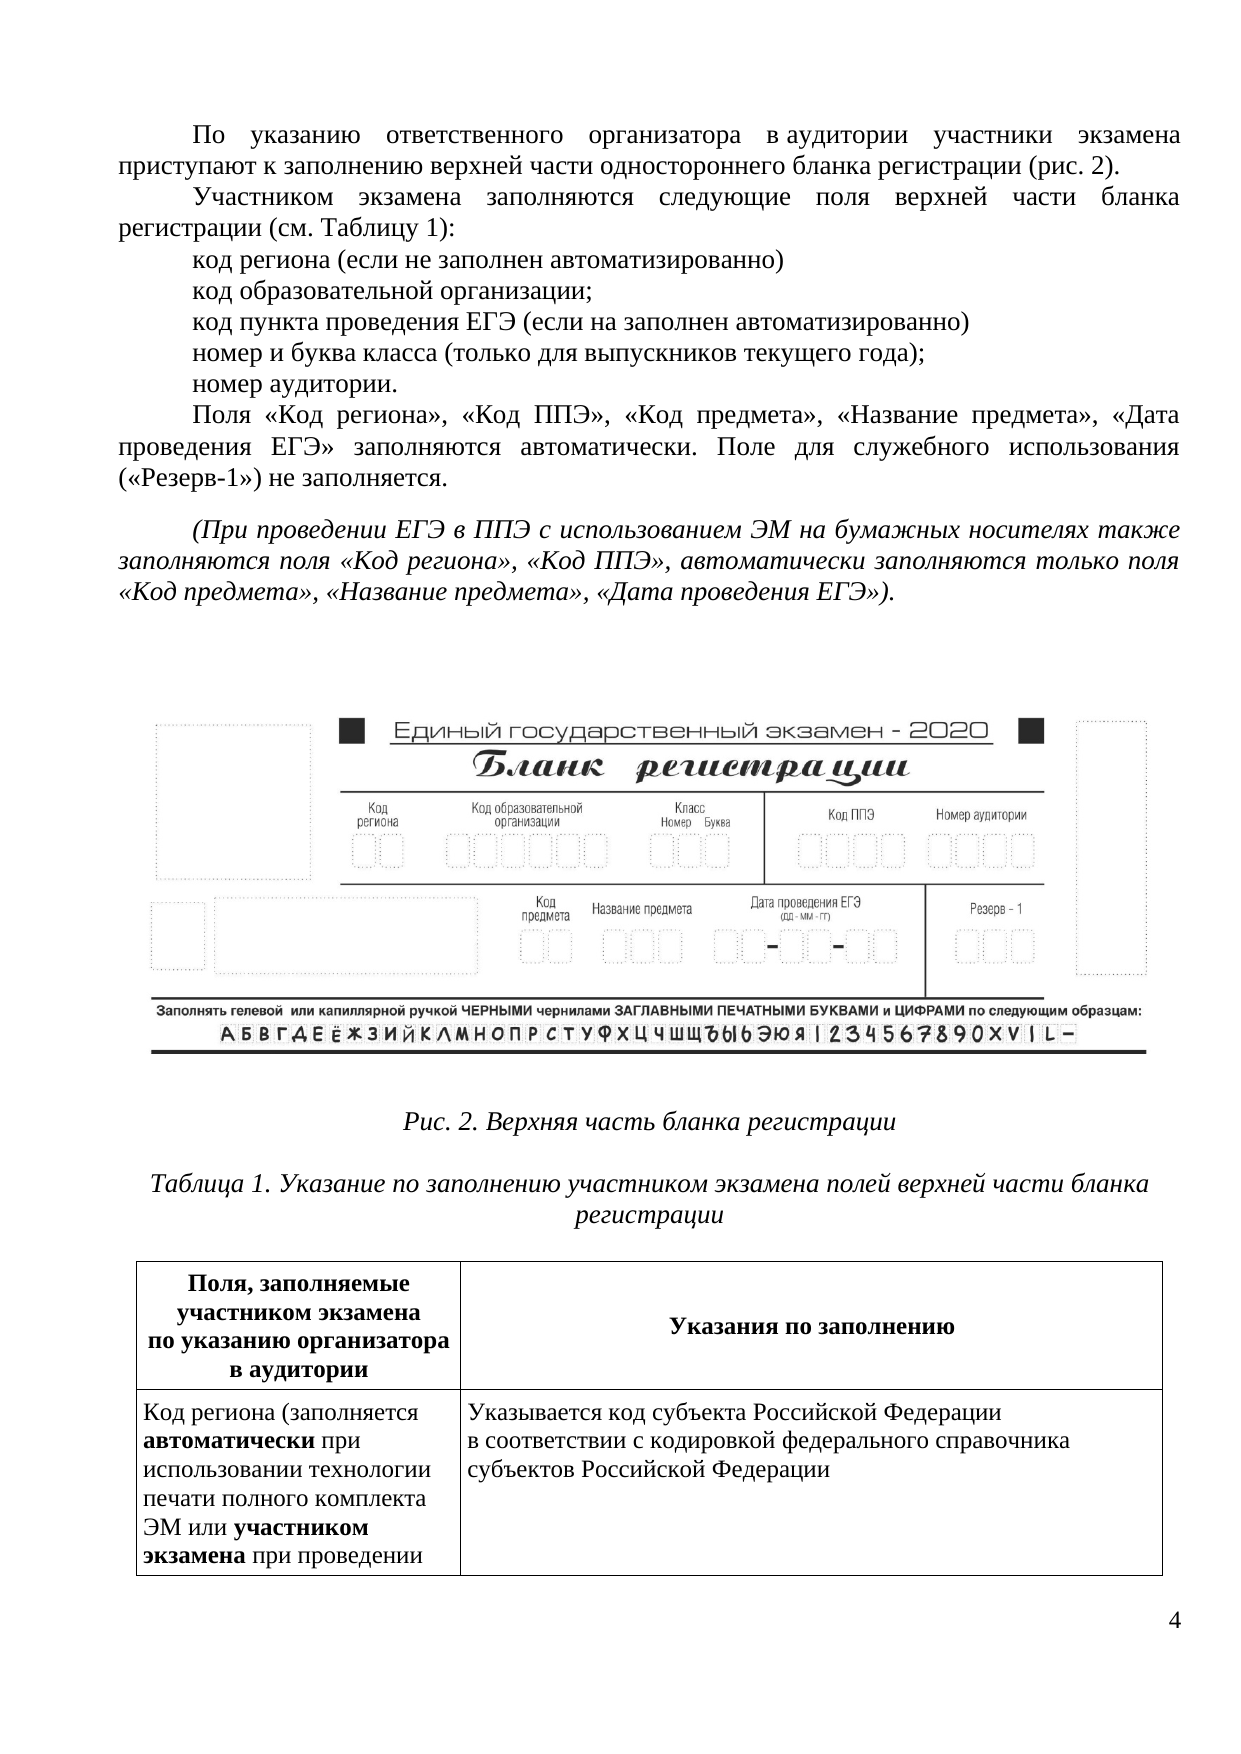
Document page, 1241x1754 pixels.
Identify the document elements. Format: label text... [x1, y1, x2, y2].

text код региона (если не заполнен автоматизированно) [118, 243, 1181, 274]
table_header Указания по заполнению [461, 1262, 1162, 1389]
table_header Поля, заполняемые участником экзамена по указанию организатора в аудитории [137, 1262, 460, 1389]
picture [118, 682, 1178, 1054]
text Поля «Код региона», «Код ППЭ», «Код предмета», «Название предмета», «Дата проведения ЕГЭ» заполняются автоматически. Поле для служебного использования («Резерв-1») не заполняется. [118, 398, 1181, 492]
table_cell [461, 1390, 1162, 1575]
text По указанию ответственного организатора в аудитории участники экзамена приступают к заполнению верхней части одностороннего бланка регистрации (рис. 2). [118, 118, 1181, 180]
text Рис. 2. Верхняя часть бланка регистрации [118, 1105, 1181, 1136]
text код образовательной организации; [118, 274, 1181, 305]
text код пункта проведения ЕГЭ (если на заполнен автоматизированно) [118, 305, 1181, 336]
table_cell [137, 1390, 460, 1575]
text Участником экзамена заполняются следующие поля верхней части бланка регистрации (см. Таблицу 1): [118, 180, 1181, 243]
text номер и буква класса (только для выпускников текущего года); [118, 336, 1181, 367]
text Таблица 1. Указание по заполнению участником экзамена полей верхней части бланка регистрации [118, 1167, 1181, 1229]
text (При проведении ЕГЭ в ППЭ с использованием ЭМ на бумажных носителях также заполняются поля «Код региона», «Код ППЭ», автоматически заполняются только поля «Код предмета», «Название предмета», «Дата проведения ЕГЭ»). [118, 513, 1181, 607]
table_header [107, 658, 1192, 1074]
text номер аудитории. [118, 367, 1181, 398]
